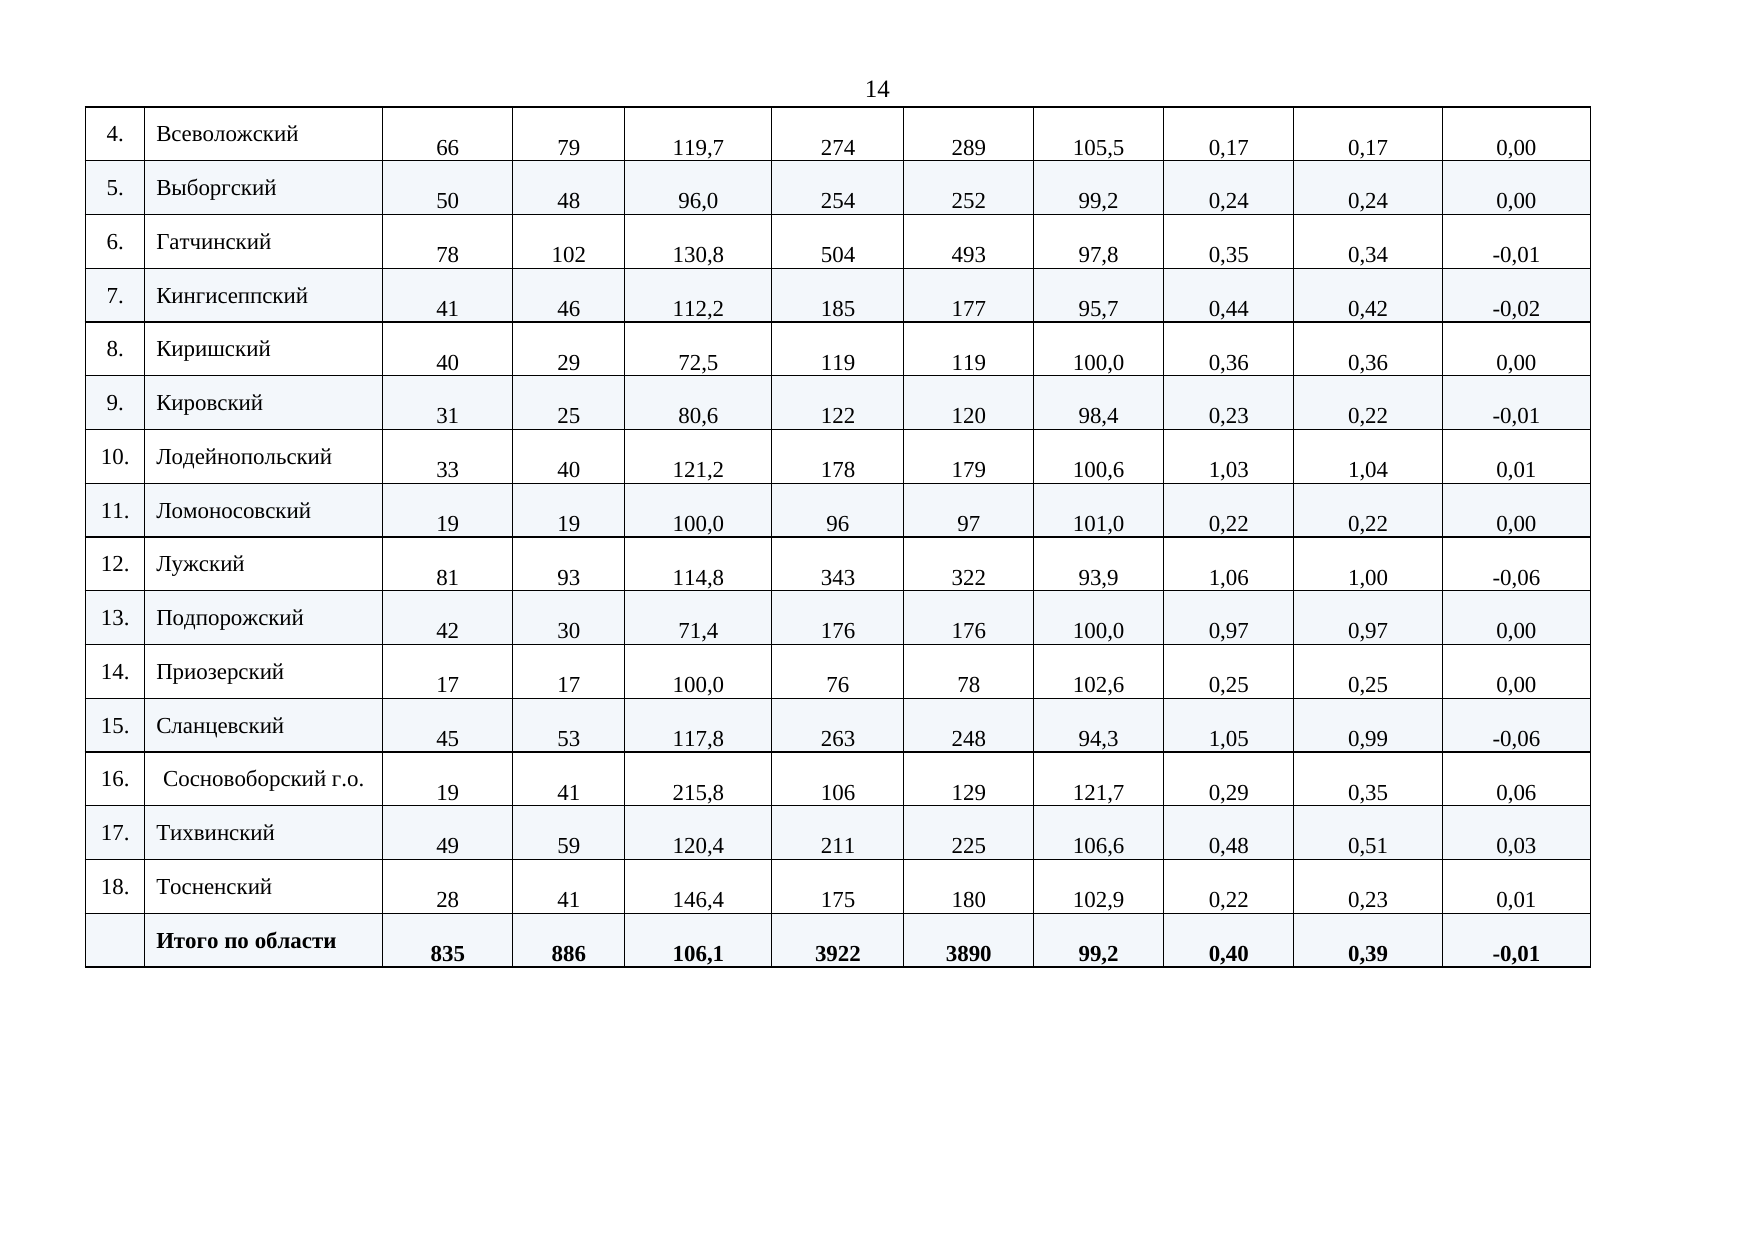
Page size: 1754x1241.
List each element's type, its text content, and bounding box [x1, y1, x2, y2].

table_cell 100,0 [1034, 323, 1163, 375]
table_cell 10. [86, 430, 144, 483]
table_cell 8. [86, 323, 144, 375]
table_cell 185 [772, 269, 903, 321]
table_cell 5. [86, 161, 144, 214]
table_cell 0,35 [1164, 215, 1293, 268]
table_cell 100,6 [1034, 430, 1163, 483]
table_cell 0,24 [1164, 161, 1293, 214]
table_cell 215,8 [625, 753, 771, 805]
table_cell 177 [904, 269, 1033, 321]
table_cell 50 [383, 161, 512, 214]
table_cell 16. [86, 753, 144, 805]
table_cell 11. [86, 484, 144, 536]
table_cell 0,25 [1164, 645, 1293, 698]
table_cell 504 [772, 215, 903, 268]
table_cell 322 [904, 538, 1033, 590]
table_cell 1,00 [1294, 538, 1442, 590]
table_cell Приозерский [145, 645, 382, 698]
table_cell 0,34 [1294, 215, 1442, 268]
table_cell 117,8 [625, 699, 771, 751]
table_cell 25 [513, 376, 624, 429]
table_cell 101,0 [1034, 484, 1163, 536]
table_cell 3922 [772, 914, 903, 966]
table_cell 0,03 [1443, 806, 1590, 859]
table_cell 48 [513, 161, 624, 214]
table_cell Кировский [145, 376, 382, 429]
table_cell 0,22 [1164, 484, 1293, 536]
table_cell -0,06 [1443, 538, 1590, 590]
table_cell 106,1 [625, 914, 771, 966]
table_cell 17. [86, 806, 144, 859]
table_cell 79 [513, 108, 624, 160]
table_cell 76 [772, 645, 903, 698]
table_cell 6. [86, 215, 144, 268]
table_cell 46 [513, 269, 624, 321]
table_cell 100,0 [625, 484, 771, 536]
table_cell 0,22 [1294, 376, 1442, 429]
table_cell 0,51 [1294, 806, 1442, 859]
table_cell 178 [772, 430, 903, 483]
table_cell 1,06 [1164, 538, 1293, 590]
table_cell 106,6 [1034, 806, 1163, 859]
table_cell 81 [383, 538, 512, 590]
table_cell 0,06 [1443, 753, 1590, 805]
table_cell 225 [904, 806, 1033, 859]
table_cell 0,23 [1294, 860, 1442, 913]
table_cell 18. [86, 860, 144, 913]
table_cell 0,44 [1164, 269, 1293, 321]
table_cell 97,8 [1034, 215, 1163, 268]
table_cell 0,22 [1164, 860, 1293, 913]
table_cell 4. [86, 108, 144, 160]
table_cell [86, 914, 144, 966]
table_cell Киришский [145, 323, 382, 375]
table_cell -0,01 [1443, 376, 1590, 429]
table_cell 98,4 [1034, 376, 1163, 429]
table_cell 59 [513, 806, 624, 859]
table_cell 176 [772, 591, 903, 644]
table_cell 97 [904, 484, 1033, 536]
table_cell -0,02 [1443, 269, 1590, 321]
table_cell 13. [86, 591, 144, 644]
table_cell 0,24 [1294, 161, 1442, 214]
table_cell 0,29 [1164, 753, 1293, 805]
table_cell 72,5 [625, 323, 771, 375]
table_cell 93 [513, 538, 624, 590]
table_cell 129 [904, 753, 1033, 805]
table_cell -0,01 [1443, 215, 1590, 268]
table_cell 114,8 [625, 538, 771, 590]
table_cell 0,00 [1443, 161, 1590, 214]
table_cell 112,2 [625, 269, 771, 321]
table_cell 102,6 [1034, 645, 1163, 698]
table_cell 0,00 [1443, 323, 1590, 375]
table_cell 40 [383, 323, 512, 375]
table_cell 78 [904, 645, 1033, 698]
table_cell 176 [904, 591, 1033, 644]
table_cell 0,00 [1443, 484, 1590, 536]
table_cell 99,2 [1034, 161, 1163, 214]
table_cell 15. [86, 699, 144, 751]
table_cell 100,0 [625, 645, 771, 698]
table_cell 248 [904, 699, 1033, 751]
table_cell 33 [383, 430, 512, 483]
table_cell 119,7 [625, 108, 771, 160]
table_cell -0,06 [1443, 699, 1590, 751]
table_cell 254 [772, 161, 903, 214]
table_cell 211 [772, 806, 903, 859]
table_cell 71,4 [625, 591, 771, 644]
table_cell 30 [513, 591, 624, 644]
table_cell Итого по области [145, 914, 382, 966]
table_cell 0,36 [1294, 323, 1442, 375]
table_cell 96,0 [625, 161, 771, 214]
table_cell 0,01 [1443, 430, 1590, 483]
table_cell 41 [513, 753, 624, 805]
table_cell 0,00 [1443, 108, 1590, 160]
table_cell 12. [86, 538, 144, 590]
table_cell 119 [904, 323, 1033, 375]
table_cell 94,3 [1034, 699, 1163, 751]
table_cell 45 [383, 699, 512, 751]
table_cell Выборгский [145, 161, 382, 214]
table_cell 29 [513, 323, 624, 375]
table_cell 80,6 [625, 376, 771, 429]
table_cell 121,7 [1034, 753, 1163, 805]
table_cell 3890 [904, 914, 1033, 966]
table_cell 175 [772, 860, 903, 913]
table_cell -0,01 [1443, 914, 1590, 966]
table_cell 7. [86, 269, 144, 321]
table_cell Лужский [145, 538, 382, 590]
table_cell Ломоносовский [145, 484, 382, 536]
table_cell 0,00 [1443, 591, 1590, 644]
table_cell 0,25 [1294, 645, 1442, 698]
table_cell 0,39 [1294, 914, 1442, 966]
table_cell 102,9 [1034, 860, 1163, 913]
table_cell Всеволожский [145, 108, 382, 160]
table_cell 31 [383, 376, 512, 429]
table_cell 0,99 [1294, 699, 1442, 751]
table_cell 120 [904, 376, 1033, 429]
table_cell 0,23 [1164, 376, 1293, 429]
table_cell 0,97 [1164, 591, 1293, 644]
table_cell 14. [86, 645, 144, 698]
table_cell 0,42 [1294, 269, 1442, 321]
table_cell 0,40 [1164, 914, 1293, 966]
table_cell 1,05 [1164, 699, 1293, 751]
table_cell 28 [383, 860, 512, 913]
table_cell 493 [904, 215, 1033, 268]
table_cell 0,00 [1443, 645, 1590, 698]
table_cell 0,22 [1294, 484, 1442, 536]
table_cell 343 [772, 538, 903, 590]
table_cell 66 [383, 108, 512, 160]
table_cell 130,8 [625, 215, 771, 268]
table_cell 93,9 [1034, 538, 1163, 590]
table_cell Тихвинский [145, 806, 382, 859]
table_cell 42 [383, 591, 512, 644]
table_cell 0,01 [1443, 860, 1590, 913]
table_cell Кингисеппский [145, 269, 382, 321]
table_cell 120,4 [625, 806, 771, 859]
table_cell 53 [513, 699, 624, 751]
table_cell Лодейнопольский [145, 430, 382, 483]
table_cell 0,17 [1294, 108, 1442, 160]
table_cell 100,0 [1034, 591, 1163, 644]
table_cell 0,36 [1164, 323, 1293, 375]
table_cell 1,04 [1294, 430, 1442, 483]
table_cell 19 [383, 484, 512, 536]
table_cell 1,03 [1164, 430, 1293, 483]
table_cell 106 [772, 753, 903, 805]
table_cell 78 [383, 215, 512, 268]
table_cell 0,97 [1294, 591, 1442, 644]
table_cell 180 [904, 860, 1033, 913]
table_cell 99,2 [1034, 914, 1163, 966]
table_cell 146,4 [625, 860, 771, 913]
table_cell 17 [383, 645, 512, 698]
table_cell Гатчинский [145, 215, 382, 268]
table_cell 0,35 [1294, 753, 1442, 805]
table_cell 102 [513, 215, 624, 268]
table_cell 835 [383, 914, 512, 966]
table_cell 17 [513, 645, 624, 698]
table_cell 105,5 [1034, 108, 1163, 160]
table_cell 122 [772, 376, 903, 429]
table_cell 9. [86, 376, 144, 429]
table_cell Сланцевский [145, 699, 382, 751]
table_cell 252 [904, 161, 1033, 214]
table_cell 40 [513, 430, 624, 483]
table_cell 96 [772, 484, 903, 536]
table_cell Подпорожский [145, 591, 382, 644]
table_cell Тосненский [145, 860, 382, 913]
table_cell 274 [772, 108, 903, 160]
table_cell 121,2 [625, 430, 771, 483]
table_cell 289 [904, 108, 1033, 160]
table_cell Cосновоборский г.о. [145, 753, 382, 805]
table_cell 95,7 [1034, 269, 1163, 321]
table_cell 41 [383, 269, 512, 321]
table_cell 179 [904, 430, 1033, 483]
table_cell 19 [383, 753, 512, 805]
table_cell 19 [513, 484, 624, 536]
table_cell 0,17 [1164, 108, 1293, 160]
table_cell 119 [772, 323, 903, 375]
table_cell 0,48 [1164, 806, 1293, 859]
table_cell 263 [772, 699, 903, 751]
table_cell 41 [513, 860, 624, 913]
table_cell 49 [383, 806, 512, 859]
table_cell 886 [513, 914, 624, 966]
